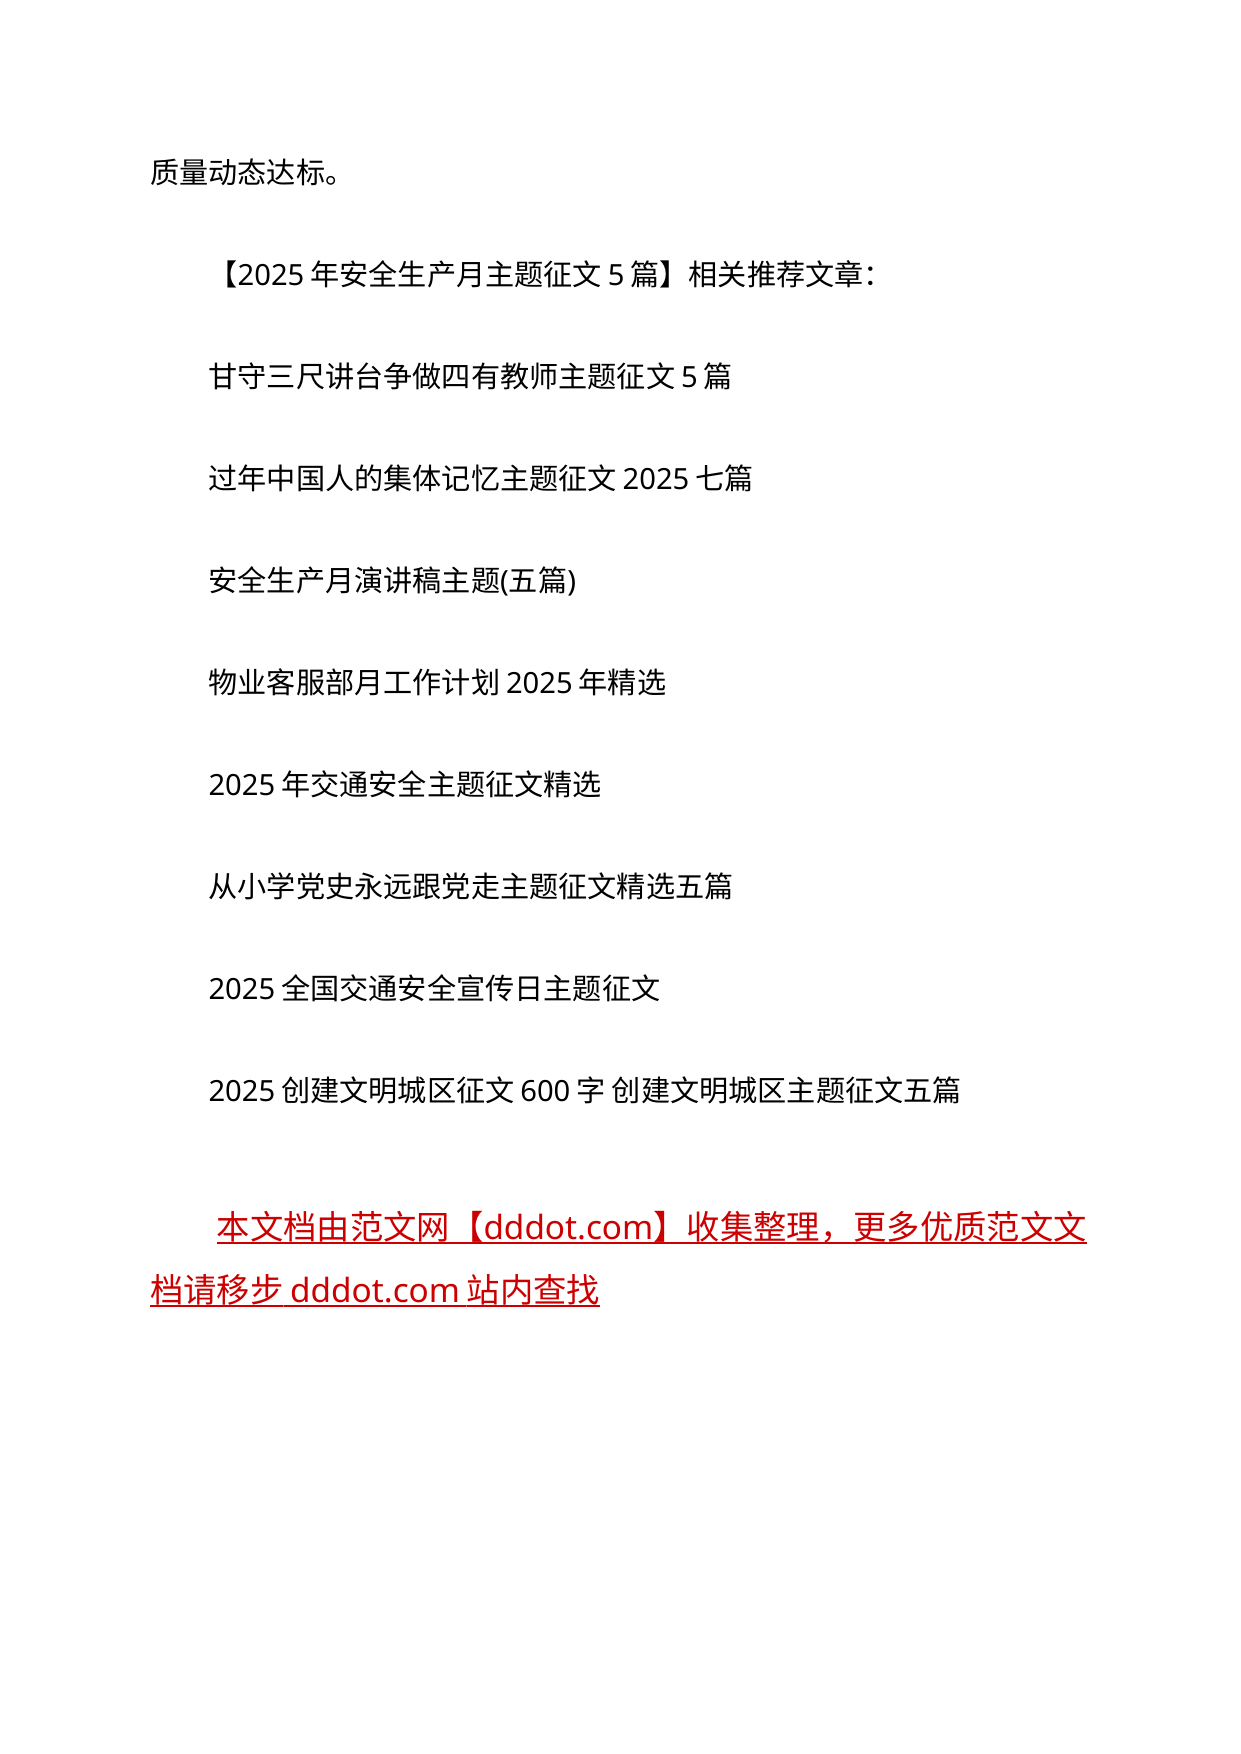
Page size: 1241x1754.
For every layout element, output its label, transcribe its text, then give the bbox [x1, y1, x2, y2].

text 2025创建文明城区征文600字 创建文明城区主题征文五篇 [150, 1067, 1090, 1110]
text 过年中国人的集体记忆主题征文2025七篇 [150, 456, 1090, 498]
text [150, 150, 1090, 192]
text 2025年交通安全主题征文精选 [150, 762, 1090, 804]
text 【2025年安全生产月主题征文5篇】相关推荐文章： [150, 252, 1090, 294]
text 甘守三尺讲台争做四有教师主题征文5篇 [150, 354, 1090, 396]
text 2025全国交通安全宣传日主题征文 [150, 965, 1090, 1008]
text 物业客服部月工作计划2025年精选 [150, 660, 1090, 702]
text 本文档由范文网【dddot.com】收集整理，更多优质范文文档请移步dddot.com站内查找 [150, 1201, 1090, 1312]
text 从小学党史永远跟党走主题征文精选五篇 [150, 864, 1090, 906]
text 安全生产月演讲稿主题(五篇) [150, 558, 1090, 600]
